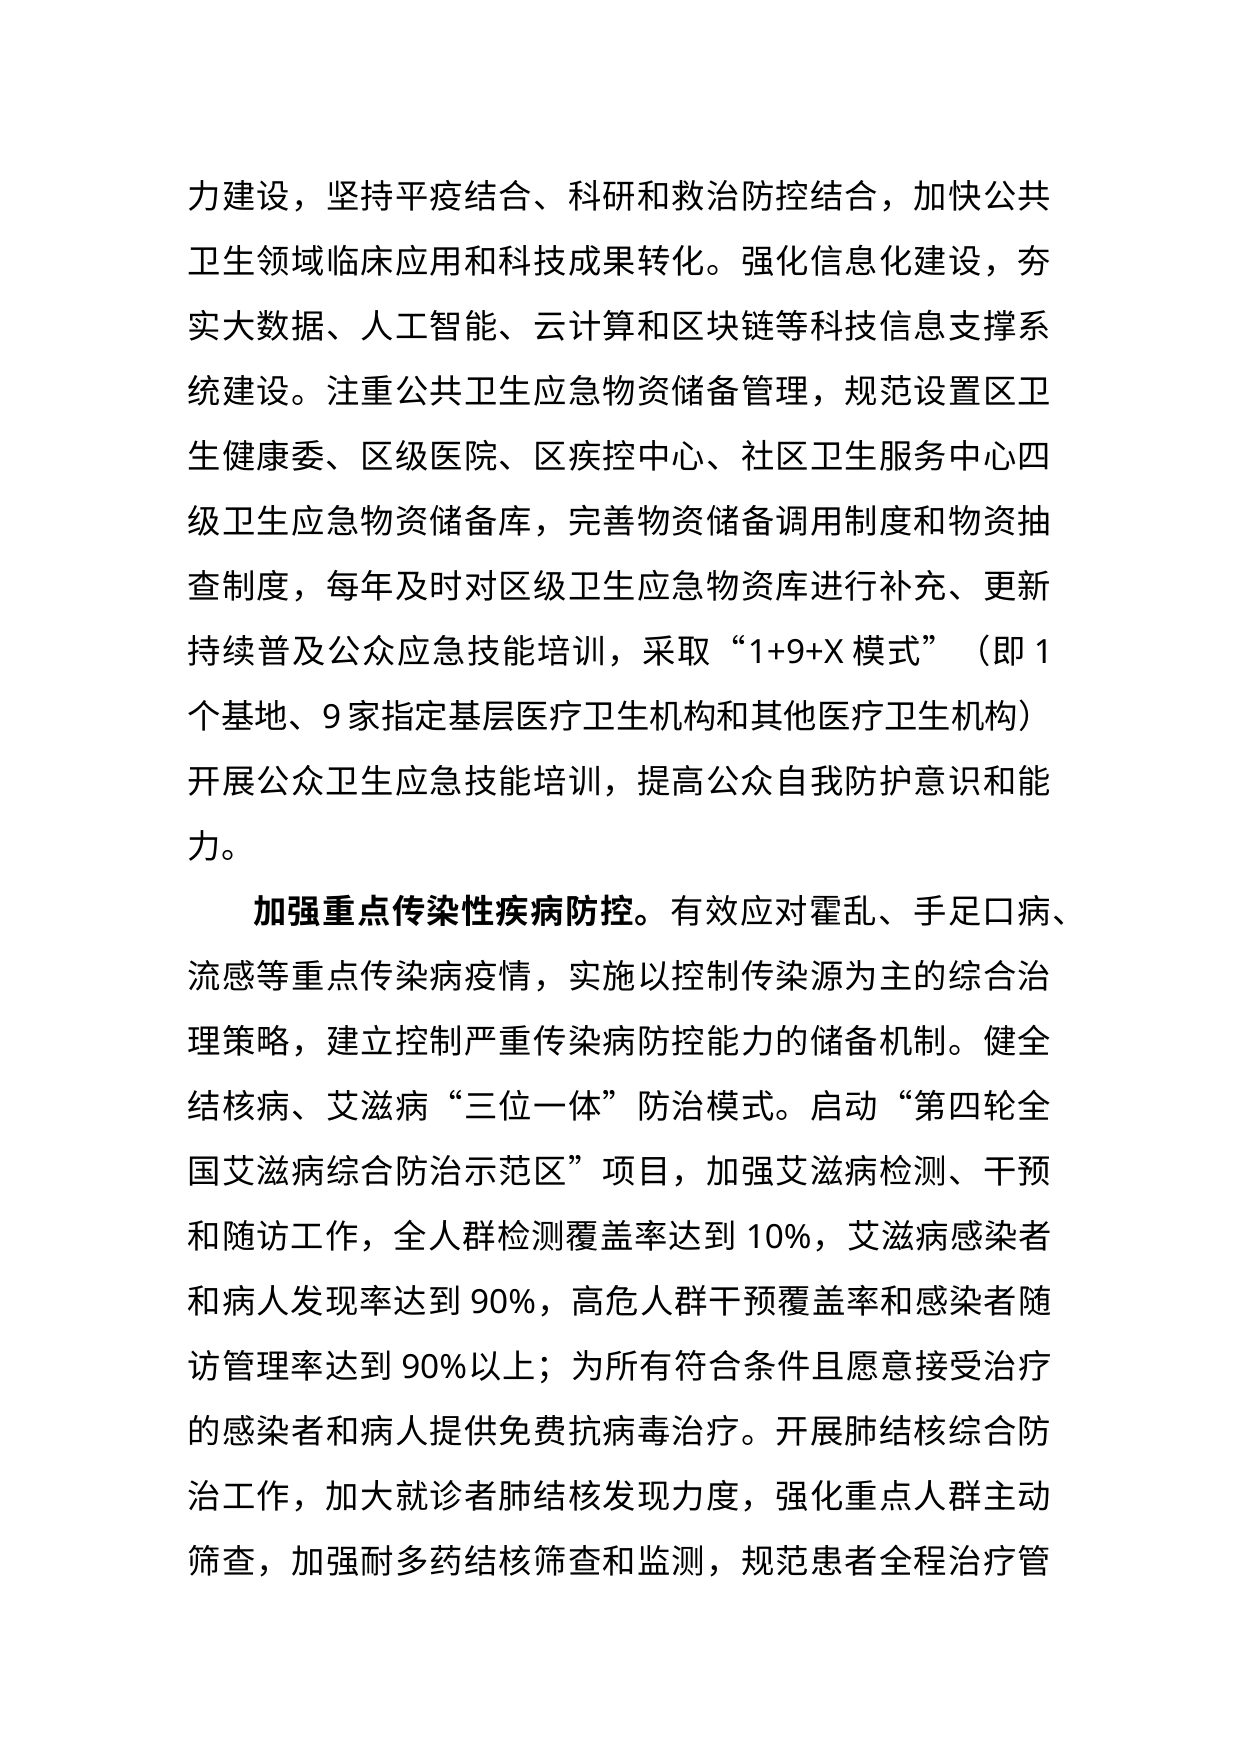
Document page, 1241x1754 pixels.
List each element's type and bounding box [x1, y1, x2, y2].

text [187, 162, 1053, 877]
text [187, 877, 1053, 1592]
